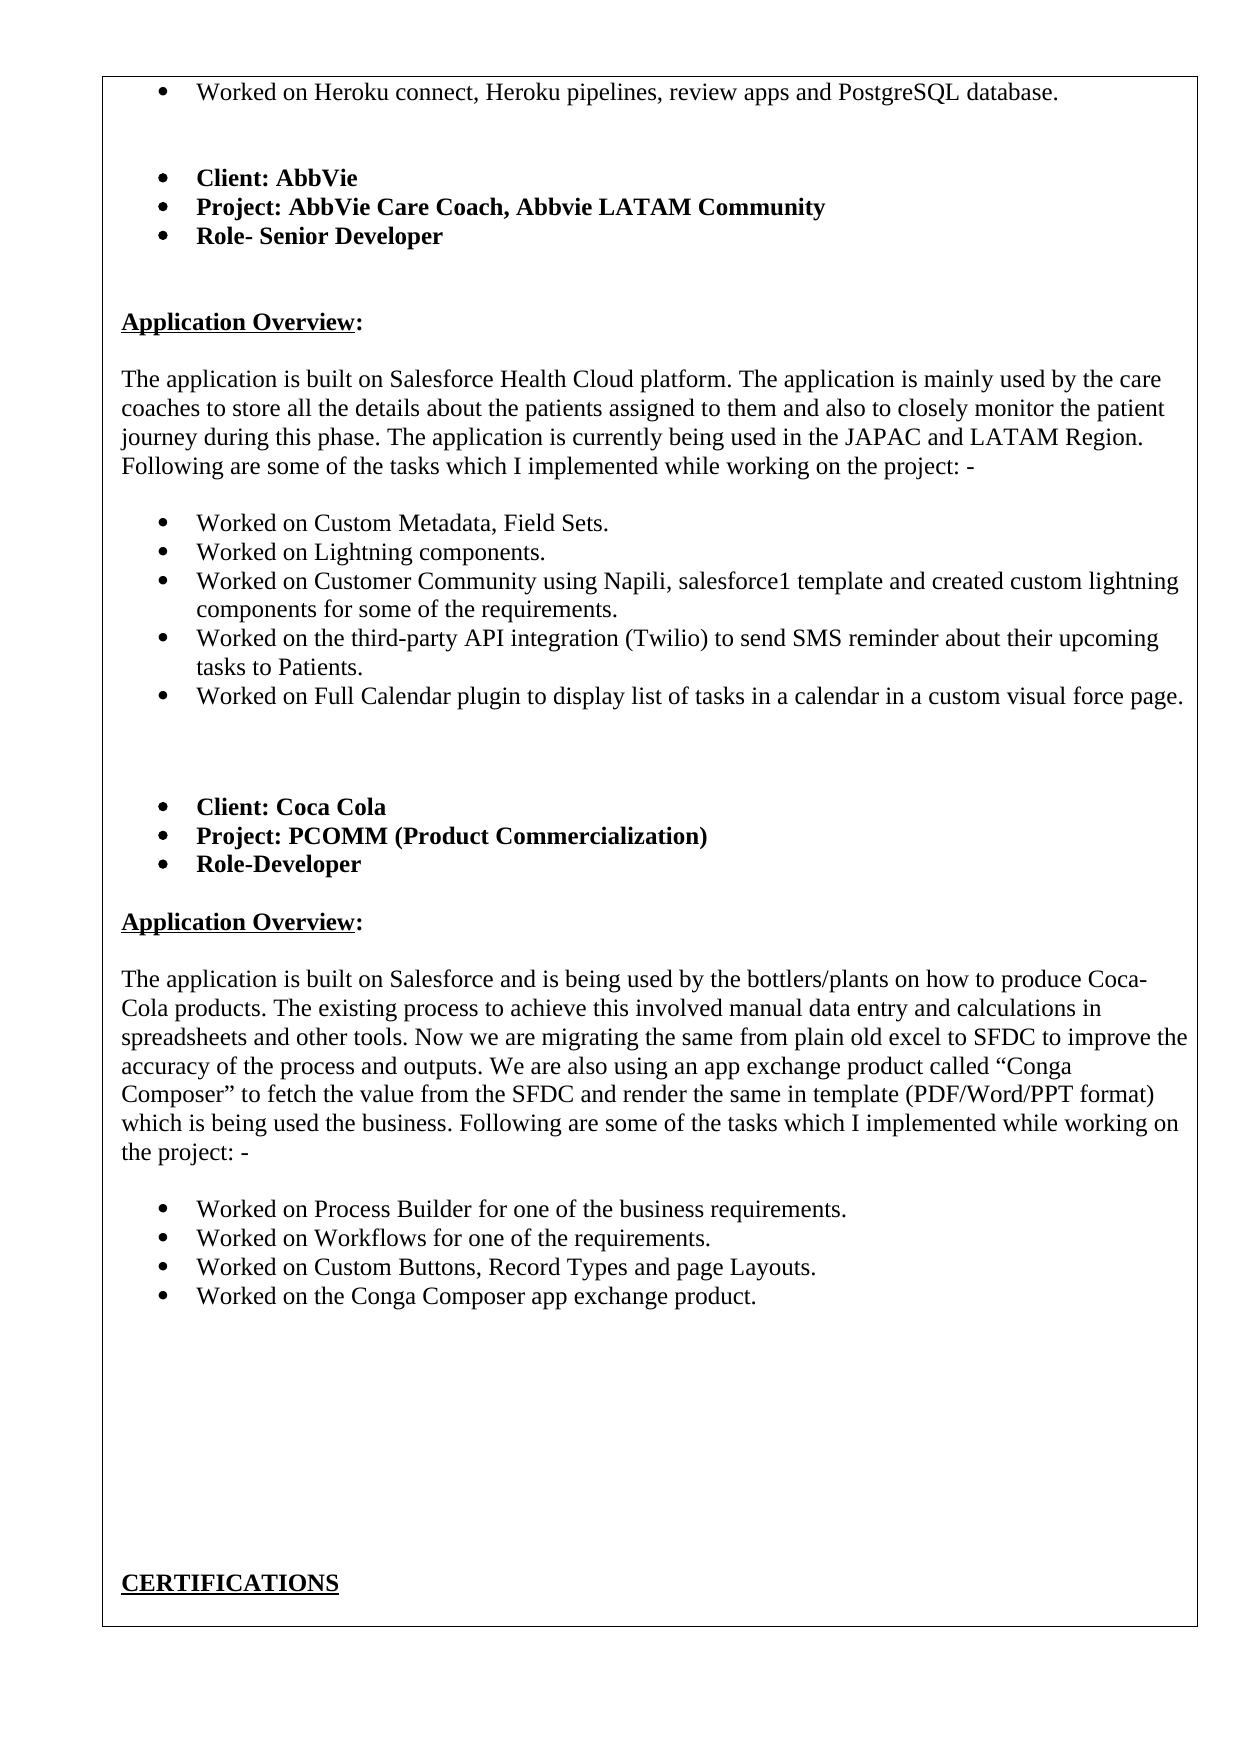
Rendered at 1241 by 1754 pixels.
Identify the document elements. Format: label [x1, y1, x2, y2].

table_cell [103, 77, 1197, 1626]
